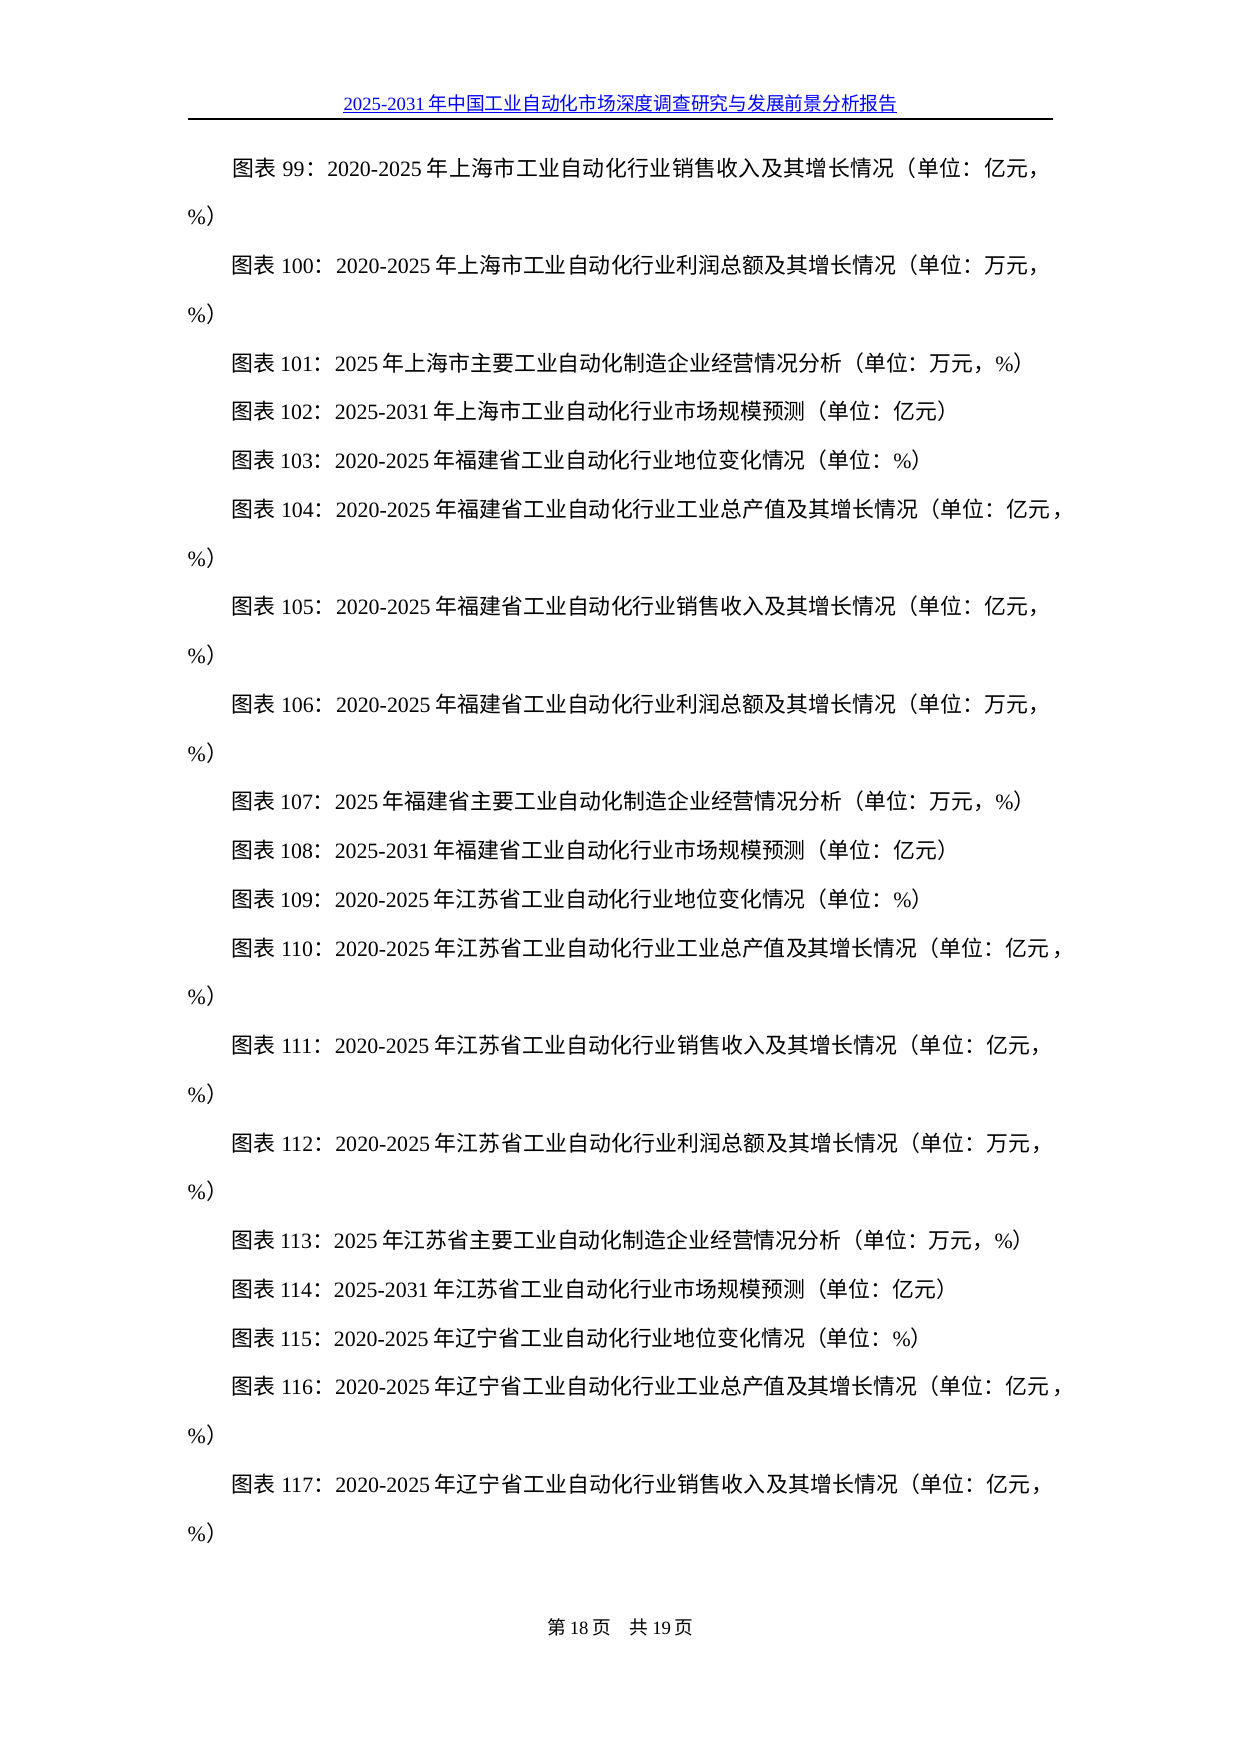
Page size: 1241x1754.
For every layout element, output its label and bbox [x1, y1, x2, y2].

text [187, 150, 1053, 1548]
